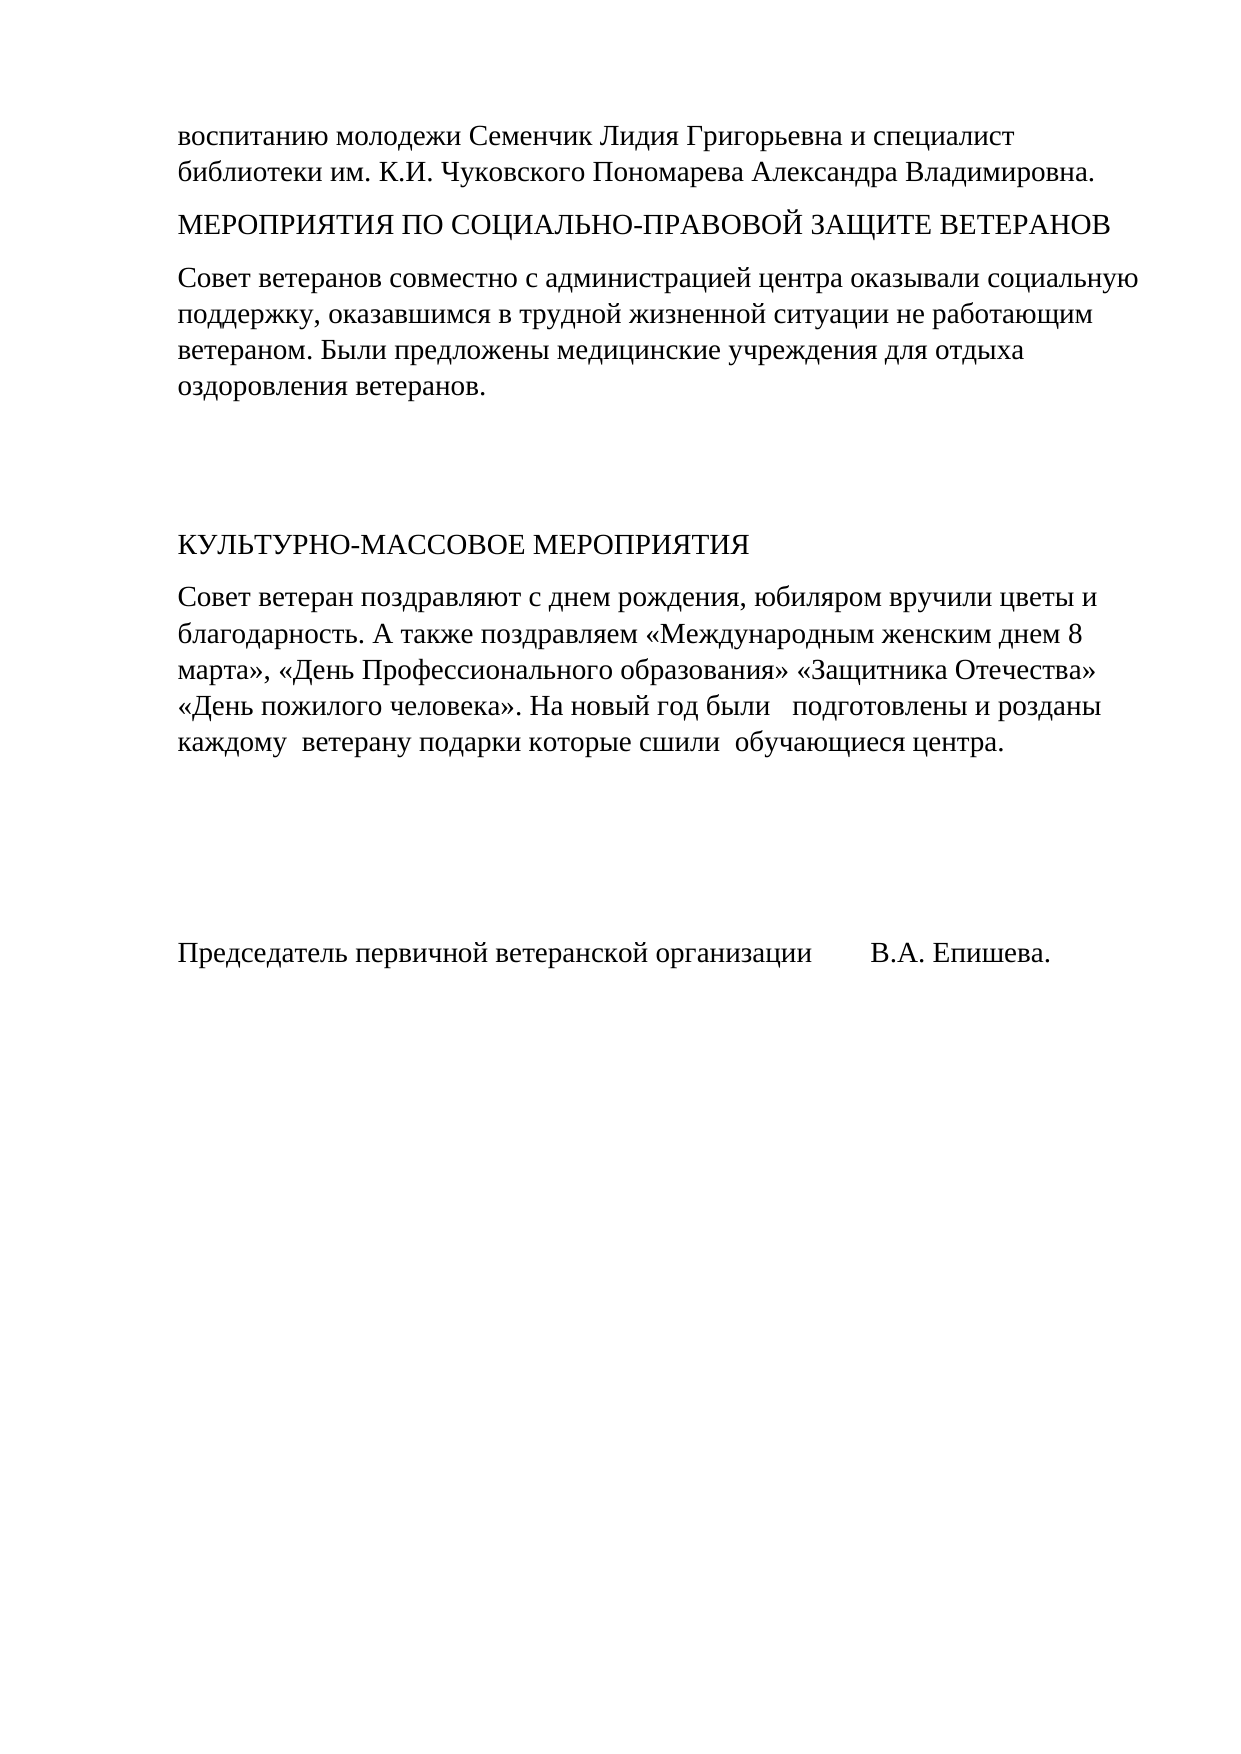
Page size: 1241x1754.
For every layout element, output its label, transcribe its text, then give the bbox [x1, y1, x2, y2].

text МЕРОПРИЯТИЯ ПО СОЦИАЛЬНО-ПРАВОВОЙ ЗАЩИТЕ ВЕТЕРАНОВ [177, 207, 1152, 241]
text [177, 118, 1152, 188]
text Совет ветеранов совместно с администрацией центра оказывали социальную поддержку, оказавшимся в трудной жизненной ситуации не работающим ветераном. Были предложены медицинские учреждения для отдыха оздоровления ветеранов. [177, 260, 1152, 402]
text КУЛЬТУРНО-МАССОВОЕ МЕРОПРИЯТИЯ [177, 527, 1152, 560]
text Председатель первичной ветеранской организации В.А. Епишева. [177, 935, 1152, 969]
text Совет ветеран поздравляют с днем рождения, юбиляром вручили цветы и благодарность. А также поздравляем «Международным женским днем 8 марта», «День Профессионального образования» «Защитника Отечества» «День пожилого человека». На новый год были подготовлены и розданы каждому ветерану подарки которые сшили обучающиеся центра. [177, 579, 1152, 758]
